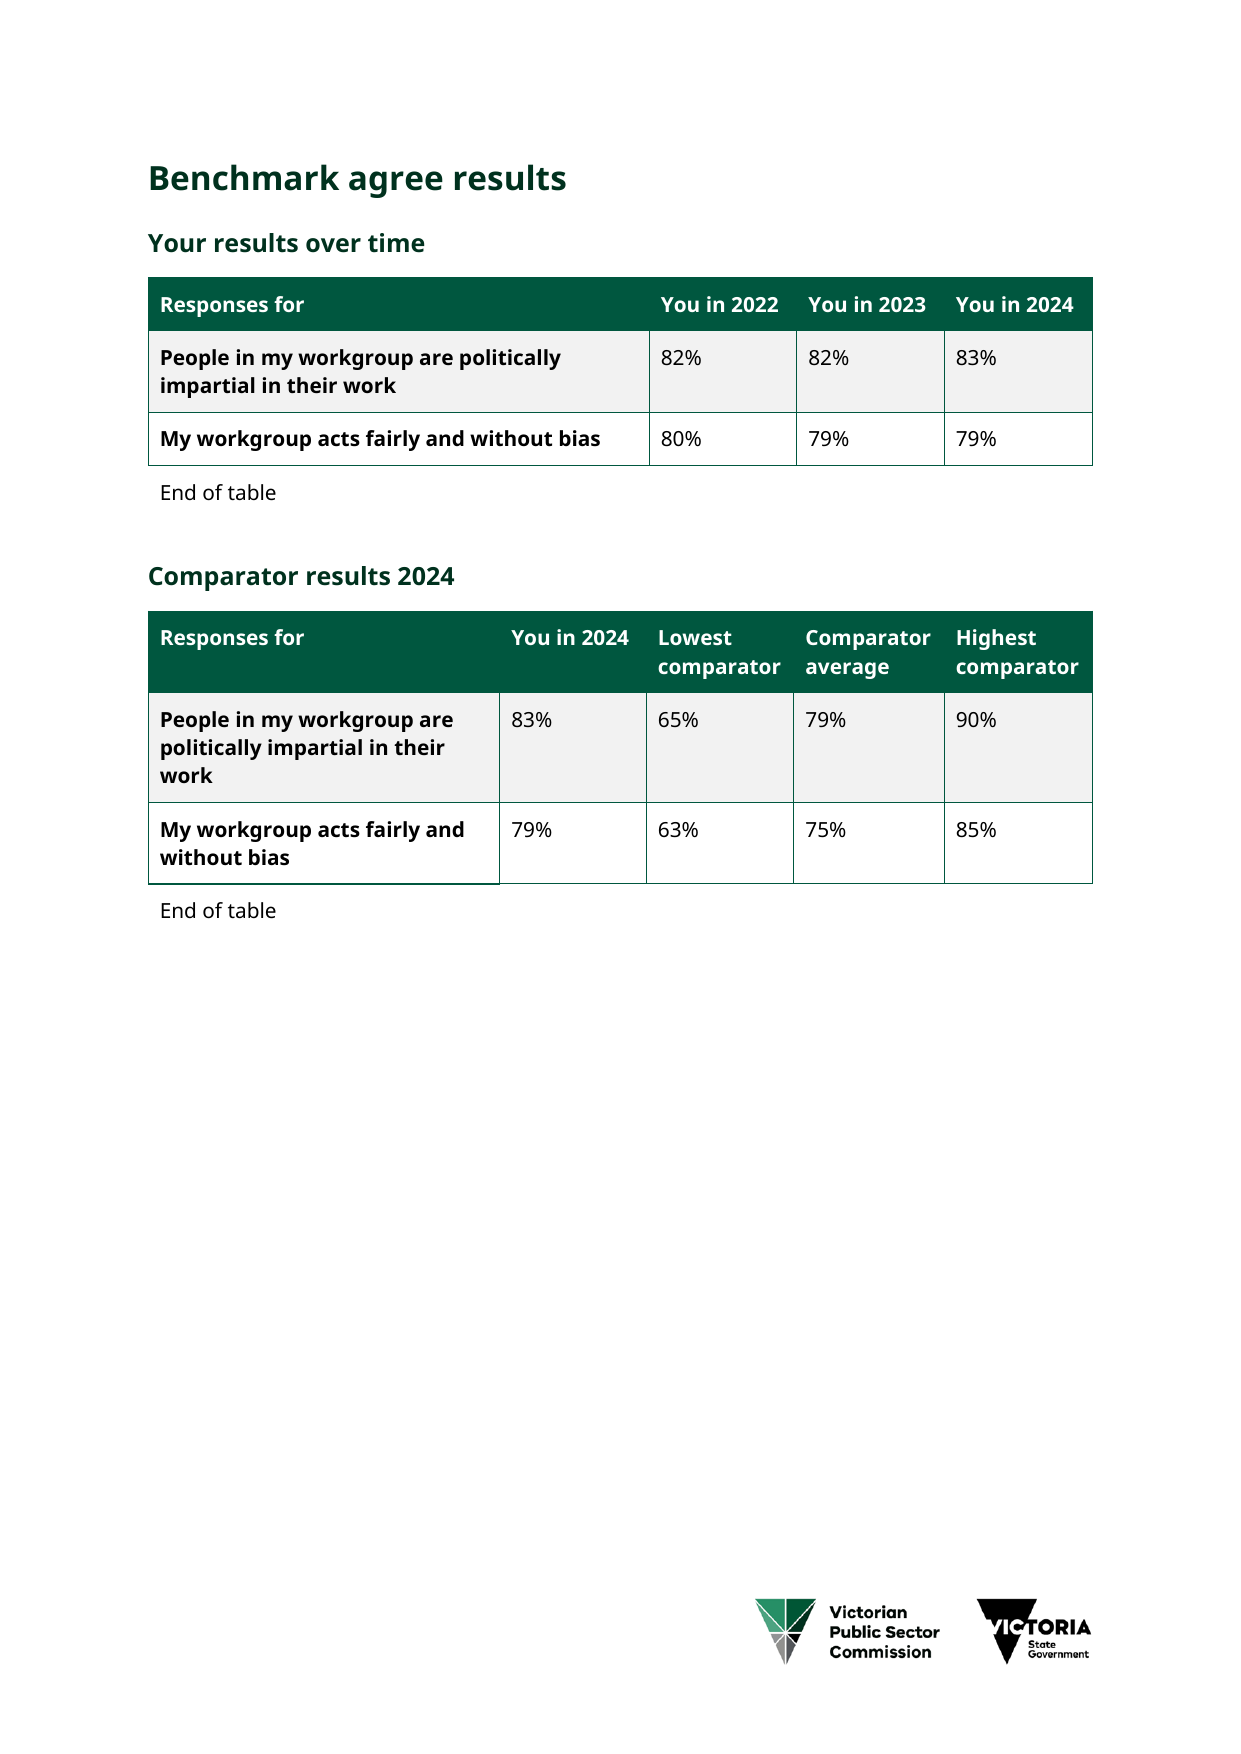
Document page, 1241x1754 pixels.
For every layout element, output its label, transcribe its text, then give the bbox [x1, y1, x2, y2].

subtitle Benchmark agree results [148, 154, 1092, 200]
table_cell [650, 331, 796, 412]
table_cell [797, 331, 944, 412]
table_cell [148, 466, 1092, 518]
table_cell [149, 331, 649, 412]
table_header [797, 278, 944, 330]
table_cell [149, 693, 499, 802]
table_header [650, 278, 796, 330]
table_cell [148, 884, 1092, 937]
subtitle Comparator results 2024 [148, 559, 1092, 593]
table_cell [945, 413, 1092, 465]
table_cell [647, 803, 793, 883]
subtitle Your results over time [148, 226, 1092, 260]
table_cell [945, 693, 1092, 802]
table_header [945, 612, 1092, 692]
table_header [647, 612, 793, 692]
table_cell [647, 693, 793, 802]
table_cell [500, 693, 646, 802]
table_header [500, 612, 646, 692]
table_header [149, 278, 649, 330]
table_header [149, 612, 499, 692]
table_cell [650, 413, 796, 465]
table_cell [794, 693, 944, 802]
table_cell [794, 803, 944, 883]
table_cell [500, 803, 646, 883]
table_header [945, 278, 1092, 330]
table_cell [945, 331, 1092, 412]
picture [754, 1598, 1093, 1666]
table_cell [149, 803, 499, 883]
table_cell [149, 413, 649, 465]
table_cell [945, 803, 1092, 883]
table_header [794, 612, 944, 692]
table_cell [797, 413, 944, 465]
